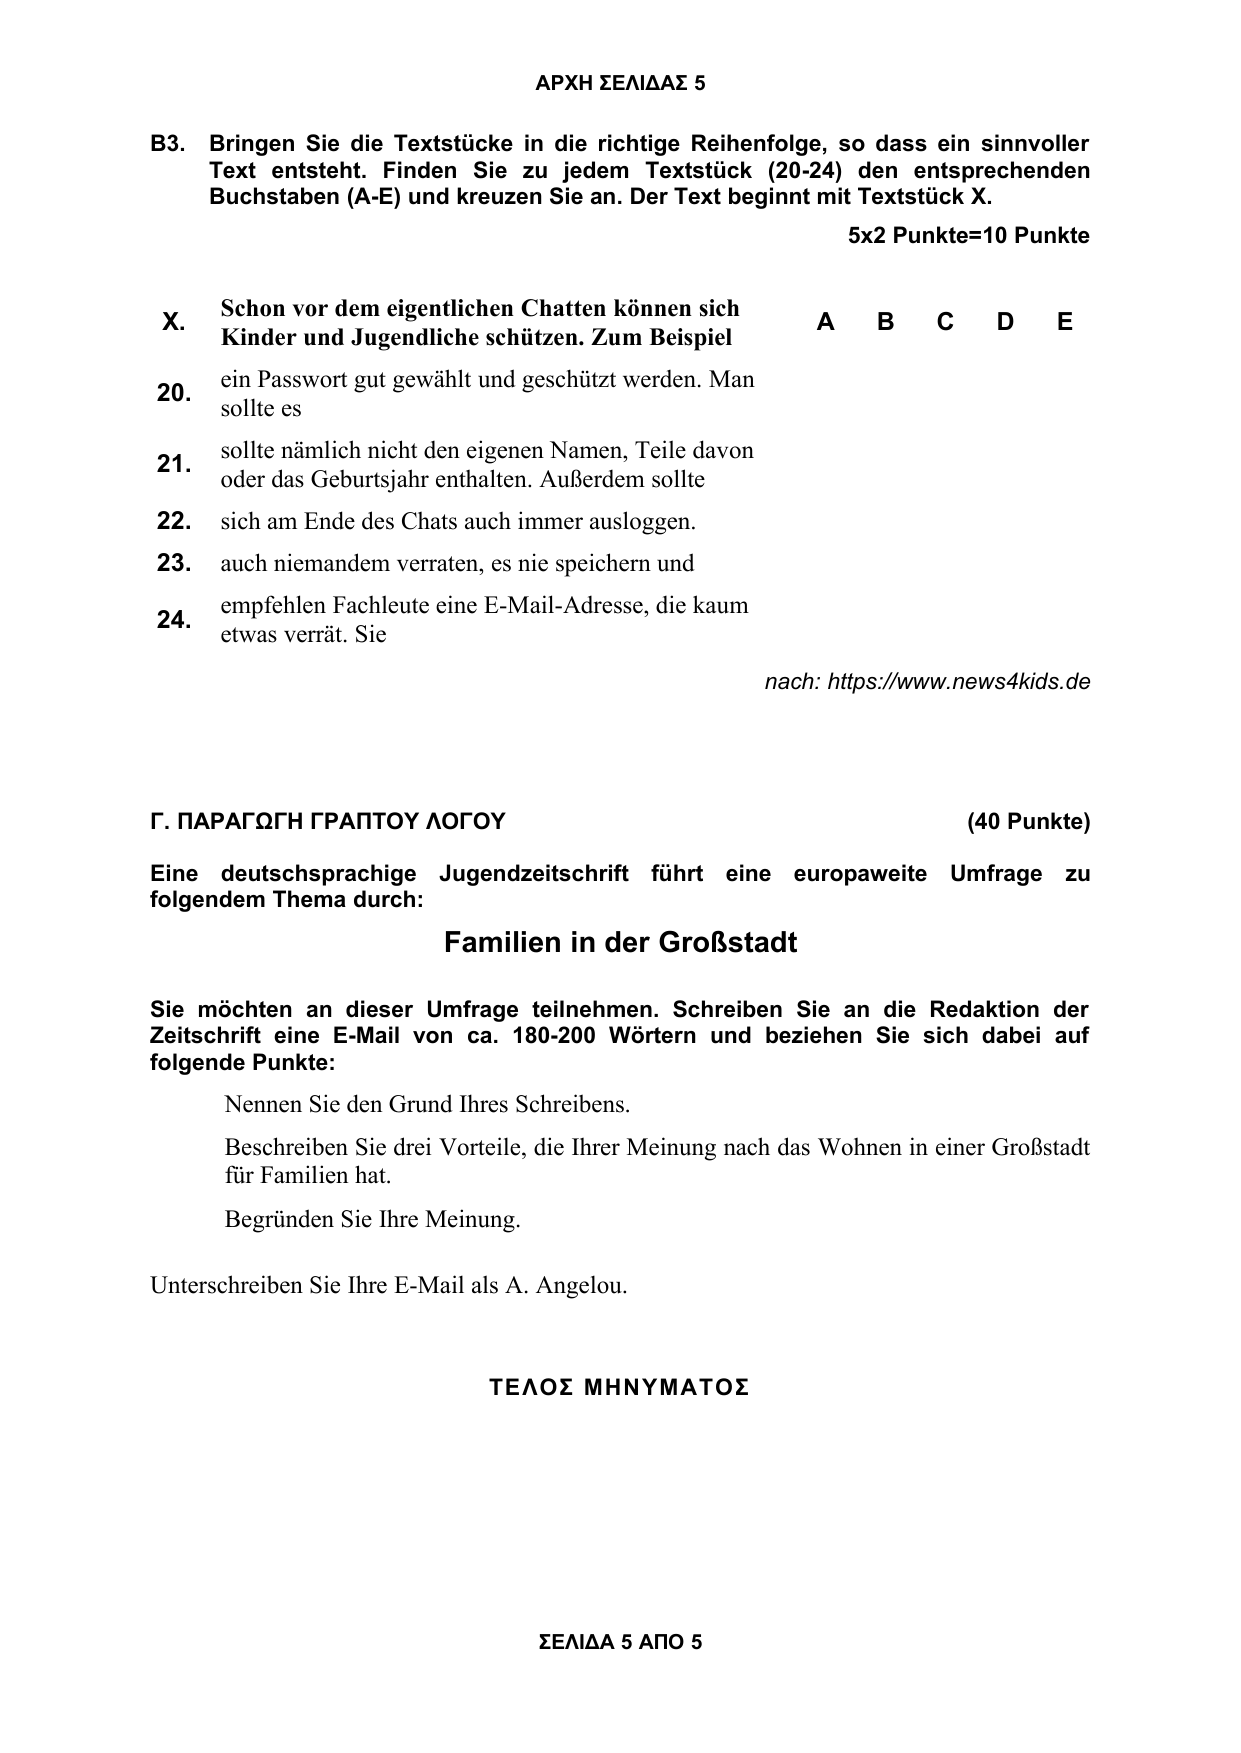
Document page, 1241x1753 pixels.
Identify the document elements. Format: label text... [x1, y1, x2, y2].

text Eine deutschsprachige Jugendzeitschrift führt eine europaweite Umfrage zu [150, 860, 1116, 886]
text etwas verrät. Sie [220, 620, 411, 648]
text folgendem Thema durch: [150, 887, 1116, 912]
text A [817, 308, 860, 336]
text X. [162, 308, 211, 336]
text 2 [157, 507, 171, 535]
text ein Passwort gut gewählt und geschützt werden. Man [220, 365, 778, 393]
text 2. sich am Ende des Chats auch immer ausloggen. [171, 507, 773, 535]
text Buchstaben (A-E) und kreuzen Sie an. Der Text beginnt mit Textstück X. [209, 184, 1115, 209]
text 4. [171, 606, 216, 634]
text 0. [171, 379, 216, 407]
text Kinder und Jugendliche schützen. Zum Beispiel [220, 323, 764, 351]
text D [996, 308, 1039, 336]
text empfehlen Fachleute eine E-Mail-Adresse, die kaum [220, 591, 773, 619]
text folgende Punkte: [150, 1049, 1115, 1075]
text Zeitschrift eine E-Mail von ca. 180-200 Wörtern und beziehen Sie sich dabei auf [150, 1023, 1115, 1049]
text nach: https://www.news4kids.de [764, 669, 1116, 695]
text oder das Geburtsjahr enthalten. Außerdem sollte [220, 465, 778, 493]
text 3. auch niemandem verraten, es nie speichern und [171, 549, 773, 577]
text 2 [157, 379, 171, 407]
text 1. [171, 450, 216, 478]
text sollte es [220, 394, 778, 422]
text Nennen Sie den Grund Ihres Schreibens. [224, 1090, 656, 1118]
text ΣΕΛΙΔΑ 5 ΑΠΟ 5 [539, 1631, 726, 1654]
text 2 [157, 451, 195, 478]
text Familien in der Großstadt [444, 926, 822, 959]
text 5x2 Punkte=10 Punkte [848, 223, 1116, 248]
text B3. Bringen Sie die Textstücke in die richtige Reihenfolge, so dass ein sinnvoller [150, 131, 1115, 157]
text Unterschreiben Sie Ihre E-Mail als A. Angelou. [150, 1271, 653, 1299]
text C [936, 308, 979, 336]
text (40 Punkte) [967, 809, 1116, 835]
text ΑΡΧΗ ΣΕΛΙΔΑΣ 5 [535, 72, 730, 95]
text Schon vor dem eigentlichen Chatten können sich [220, 294, 764, 322]
text Sie möchten an dieser Umfrage teilnehmen. Schreiben Sie an die Redaktion der [150, 997, 1115, 1022]
text für Familien hat. [224, 1162, 1115, 1189]
text Begründen Sie Ihre Meinung. [224, 1205, 546, 1233]
text Beschreiben Sie drei Vorteile, die Ihrer Meinung nach das Wohnen in einer Großstadt [224, 1133, 1115, 1161]
text 2 [157, 606, 171, 634]
text ΤΕΛΟΣ ΜΗΝΥΜΑΤΟΣ [489, 1375, 774, 1400]
text sollte nämlich nicht den eigenen Namen, Teile davon [220, 436, 778, 464]
text Γ. ΠΑΡΑΓΩΓΗ ΓΡΑΠΤΟΥ ΛΟΓΟΥ [150, 809, 531, 835]
text Text entsteht. Finden Sie zu jedem Textstück (20-24) den entsprechenden [209, 157, 1115, 183]
text B [877, 308, 920, 336]
text E [1057, 308, 1098, 336]
text 2 [157, 549, 171, 577]
